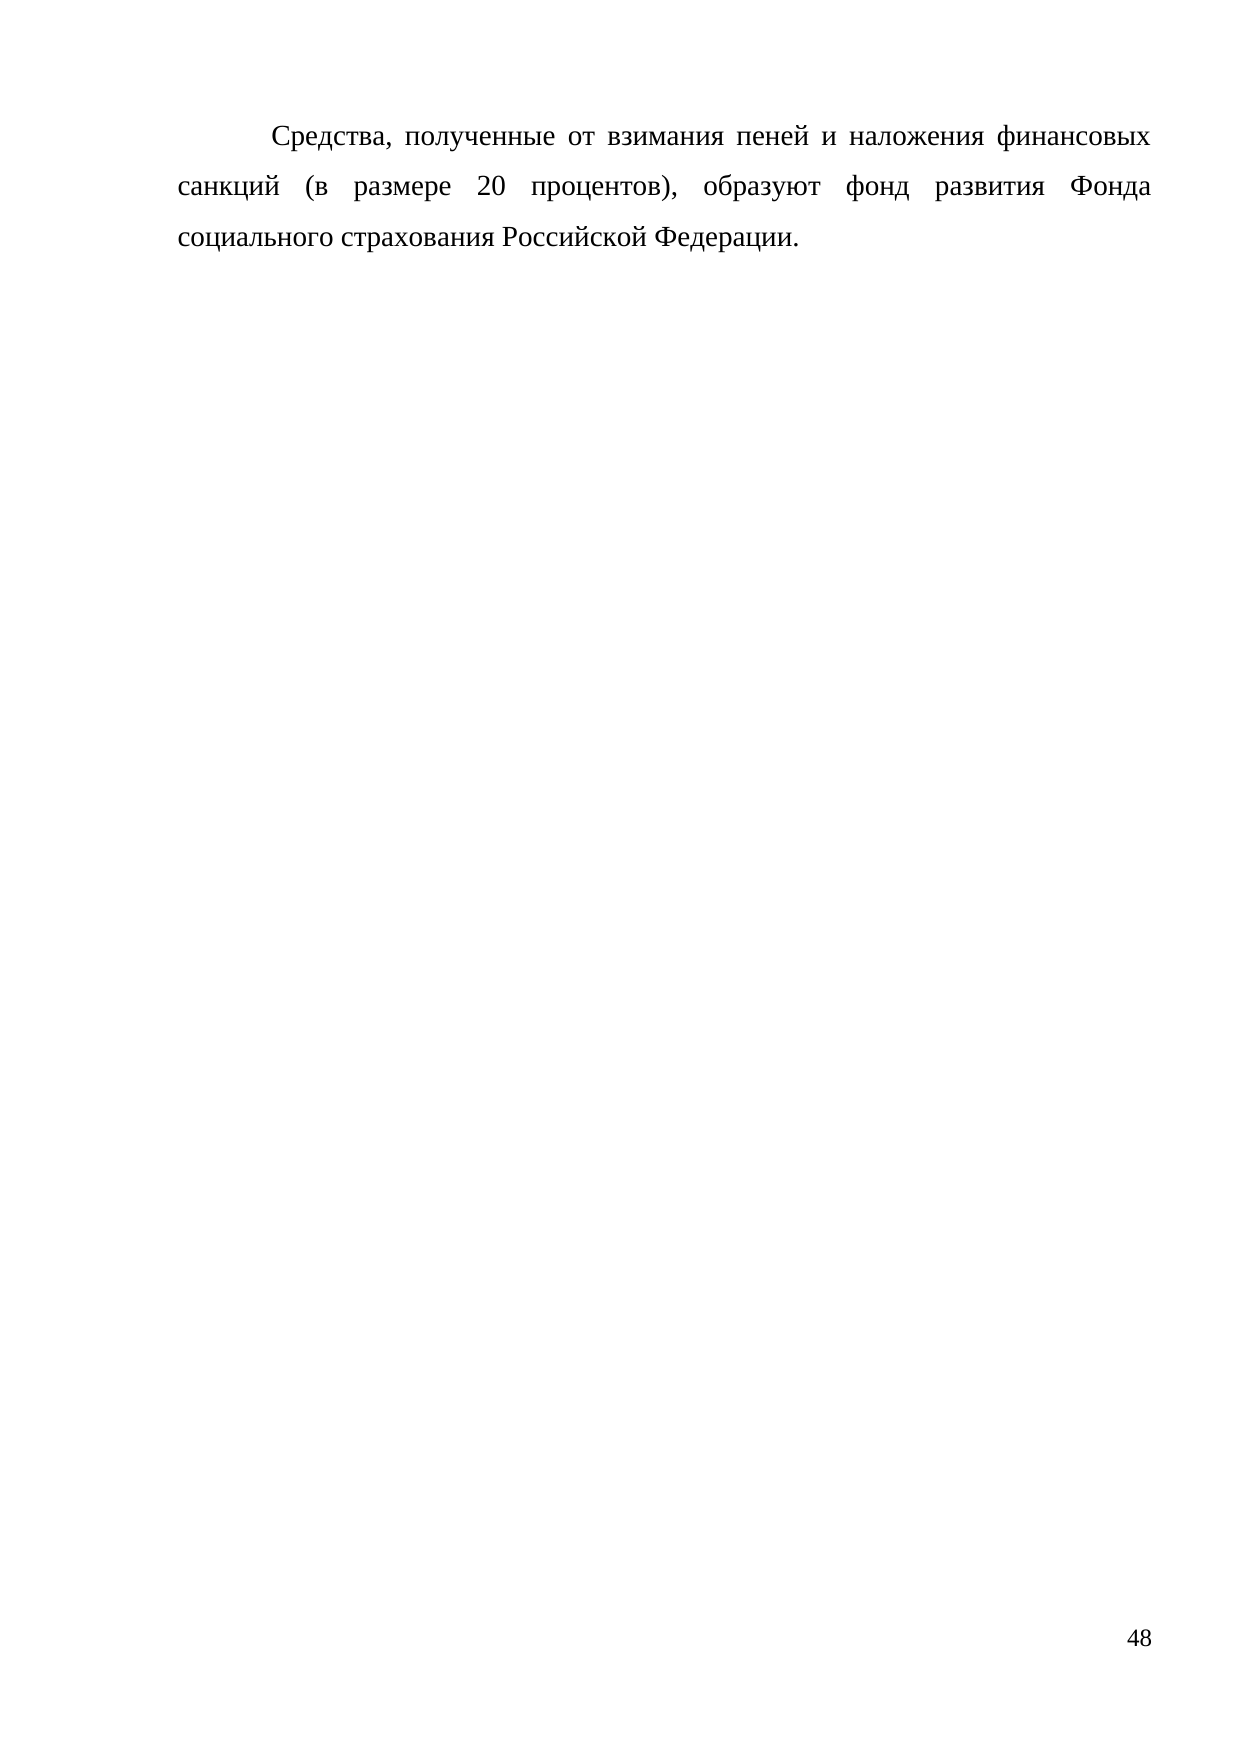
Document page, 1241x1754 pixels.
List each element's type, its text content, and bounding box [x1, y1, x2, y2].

text Средства, полученные от взимания пеней и наложения финансовых санкций (в размере 20 процентов), образуют фонд развития Фонда социального страхования Российской Федерации. [177, 118, 1152, 252]
